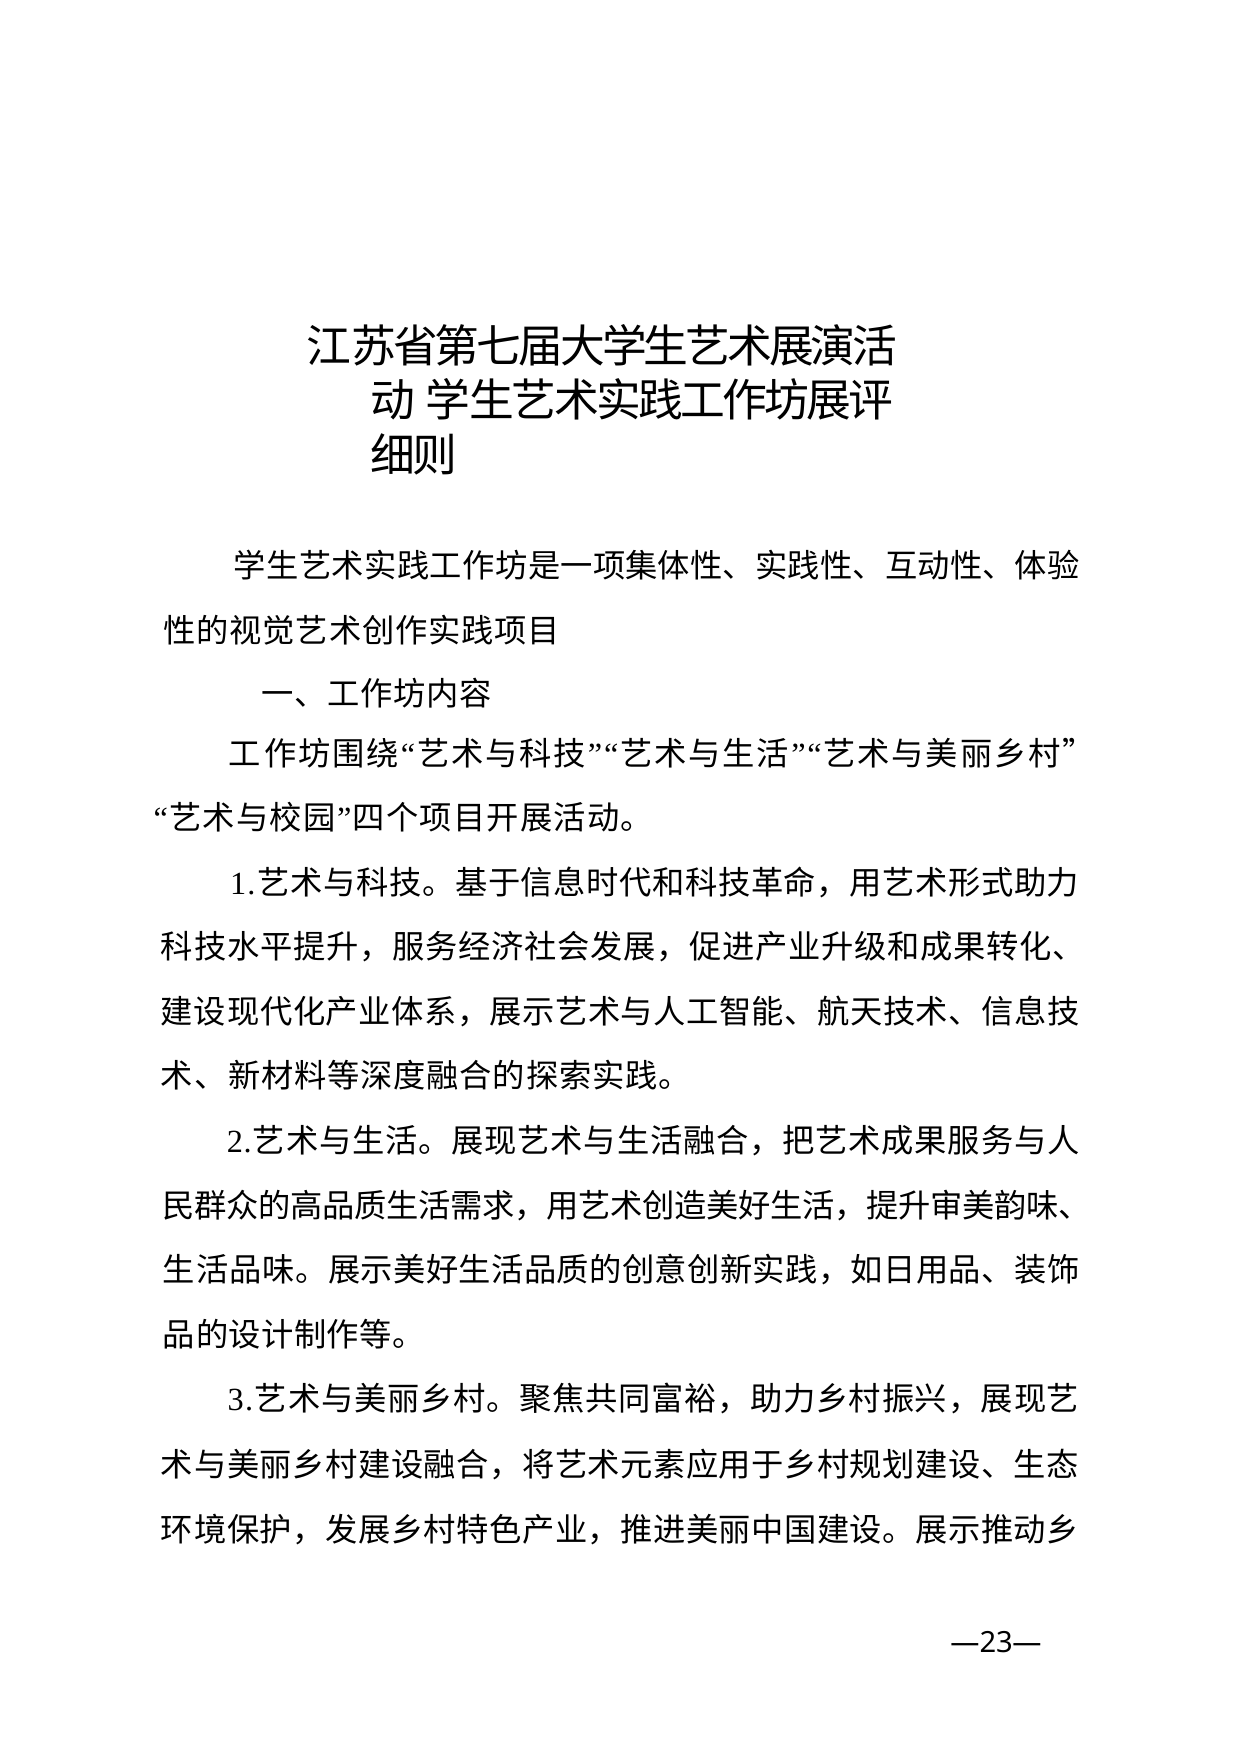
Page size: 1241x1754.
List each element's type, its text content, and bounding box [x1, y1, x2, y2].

text 江苏省第七届大学生艺术展演活动 学生艺术实践工作坊展评细则 [306, 319, 933, 484]
text 1.艺术与科技。基于信息时代和科技革命，用艺术形式助力 科技水平提升，服务经济社会发展，促进产业升级和成果转化、 建设现代化产业体系，展示艺术与人工智能、航天技术、信息技 术、新材料等深度融合的探索实践。 [160, 857, 1086, 1097]
text 学生艺术实践工作坊是一项集体性、实践性、互动性、体验 性的视觉艺术创作实践项目 [163, 540, 1081, 651]
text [161, 1373, 1081, 1551]
text 工作坊围绕“艺术与科技”“艺术与生活”“艺术与美丽乡村” “艺术与校园”四个项目开展活动。 [153, 727, 1097, 839]
text 2.艺术与生活。展现艺术与生活融合，把艺术成果服务与人 民群众的高品质生活需求，用艺术创造美好生活，提升审美韵味、 生活品味。展示美好生活品质的创意创新实践，如日用品、装饰 品的设计制作等。 [163, 1115, 1091, 1355]
text 一、工作坊内容 [261, 669, 1097, 722]
